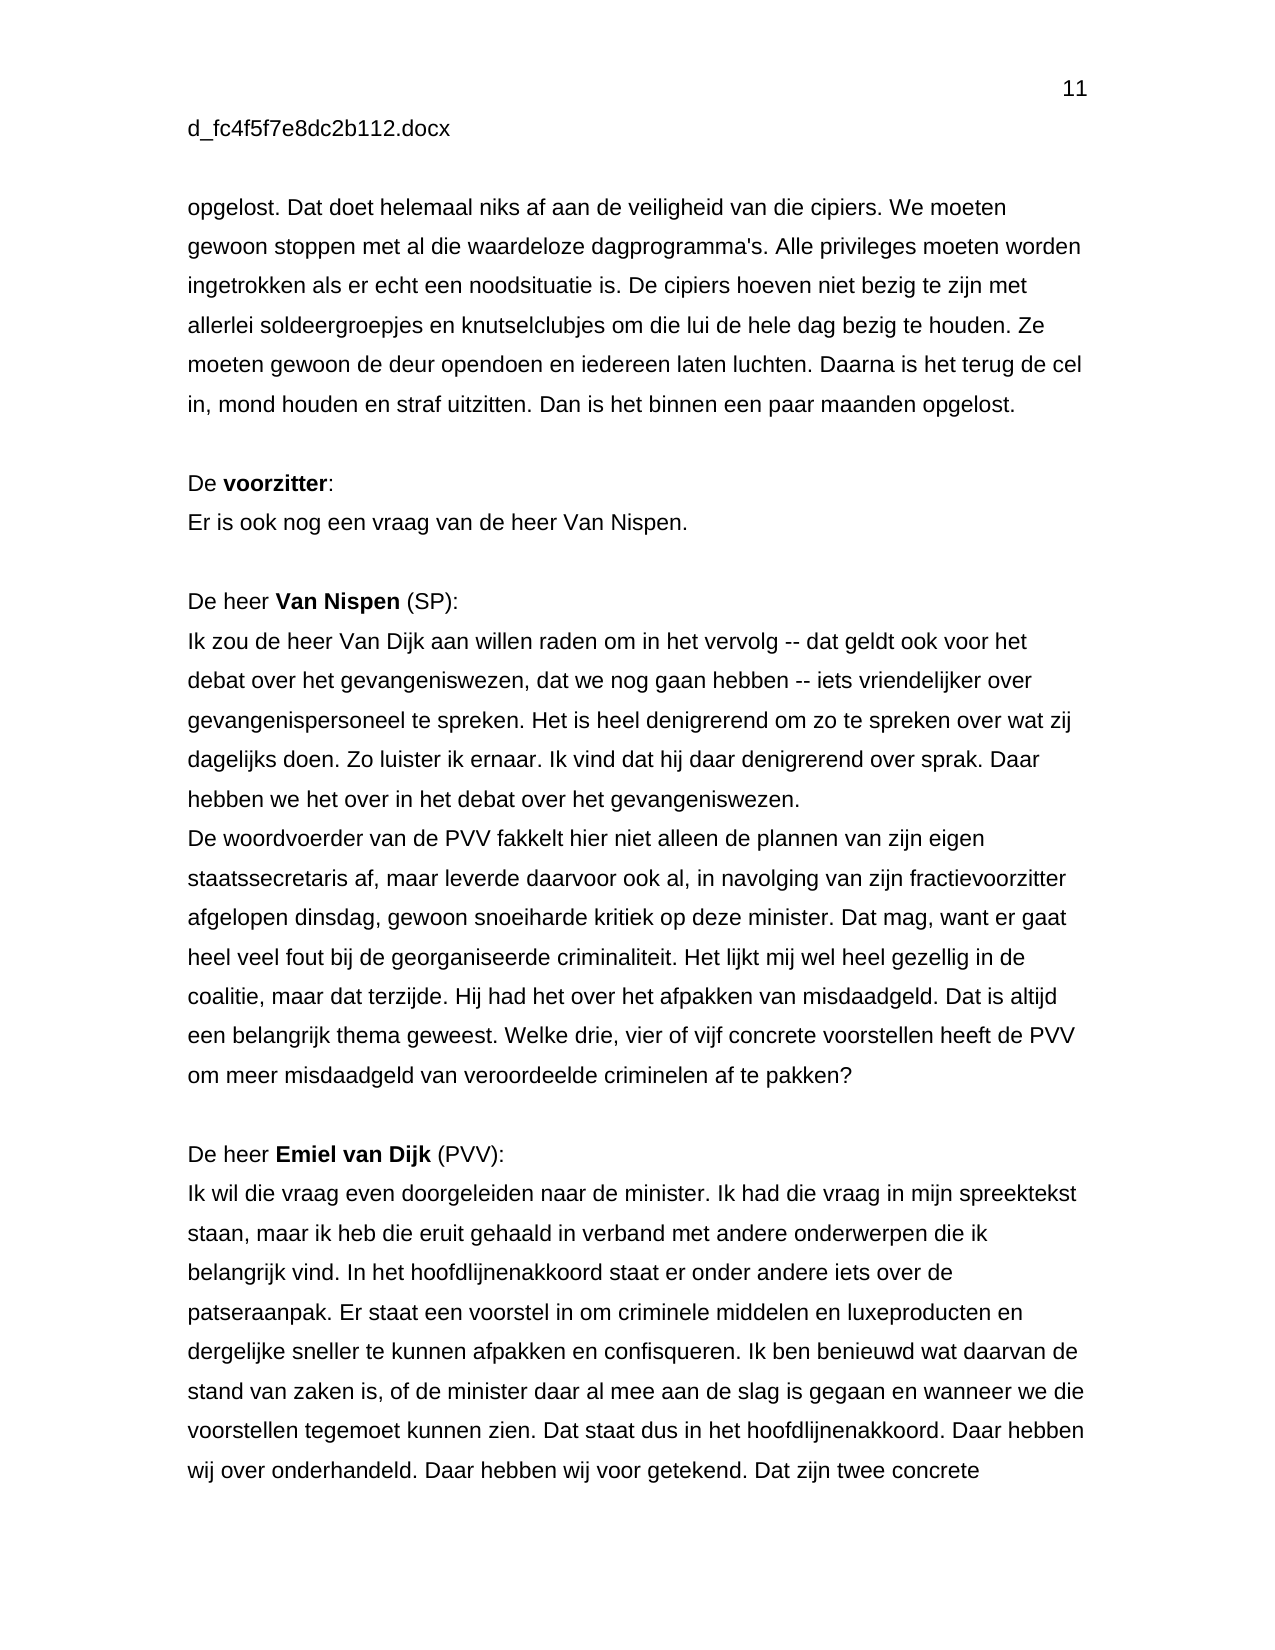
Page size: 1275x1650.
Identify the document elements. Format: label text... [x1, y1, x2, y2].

text Er is ook nog een vraag van de heer Van Nispen. [187, 509, 1087, 536]
text De heer Emiel van Dijk (PVV): [187, 1141, 1087, 1167]
text De woordvoerder van de PVV fakkelt hier niet alleen de plannen van zijn eigen staatssecretaris af, maar leverde daarvoor ook al, in navolging van zijn fractievoorzitter afgelopen dinsdag, gewoon snoeiharde kritiek op deze minister. Dat mag, want er gaat heel veel fout bij de georganiseerde criminaliteit. Het lijkt mij wel heel gezellig in de coalitie, maar dat terzijde. Hij had het over het afpakken van misdaadgeld. Dat is altijd een belangrijk thema geweest. Welke drie, vier of vijf concrete voorstellen heeft de PVV om meer misdaadgeld van veroordeelde criminelen af te pakken? [187, 825, 1087, 1088]
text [187, 1180, 1087, 1483]
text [187, 193, 1087, 417]
text Ik zou de heer Van Dijk aan willen raden om in het vervolg -- dat geldt ook voor het debat over het gevangeniswezen, dat we nog gaan hebben -- iets vriendelijker over gevangenispersoneel te spreken. Het is heel denigrerend om zo te spreken over wat zij dagelijks doen. Zo luister ik ernaar. Ik vind dat hij daar denigrerend over sprak. Daar hebben we het over in het debat over het gevangeniswezen. [187, 628, 1087, 812]
text De voorzitter: [187, 470, 1087, 496]
text De heer Van Nispen (SP): [187, 588, 1087, 614]
